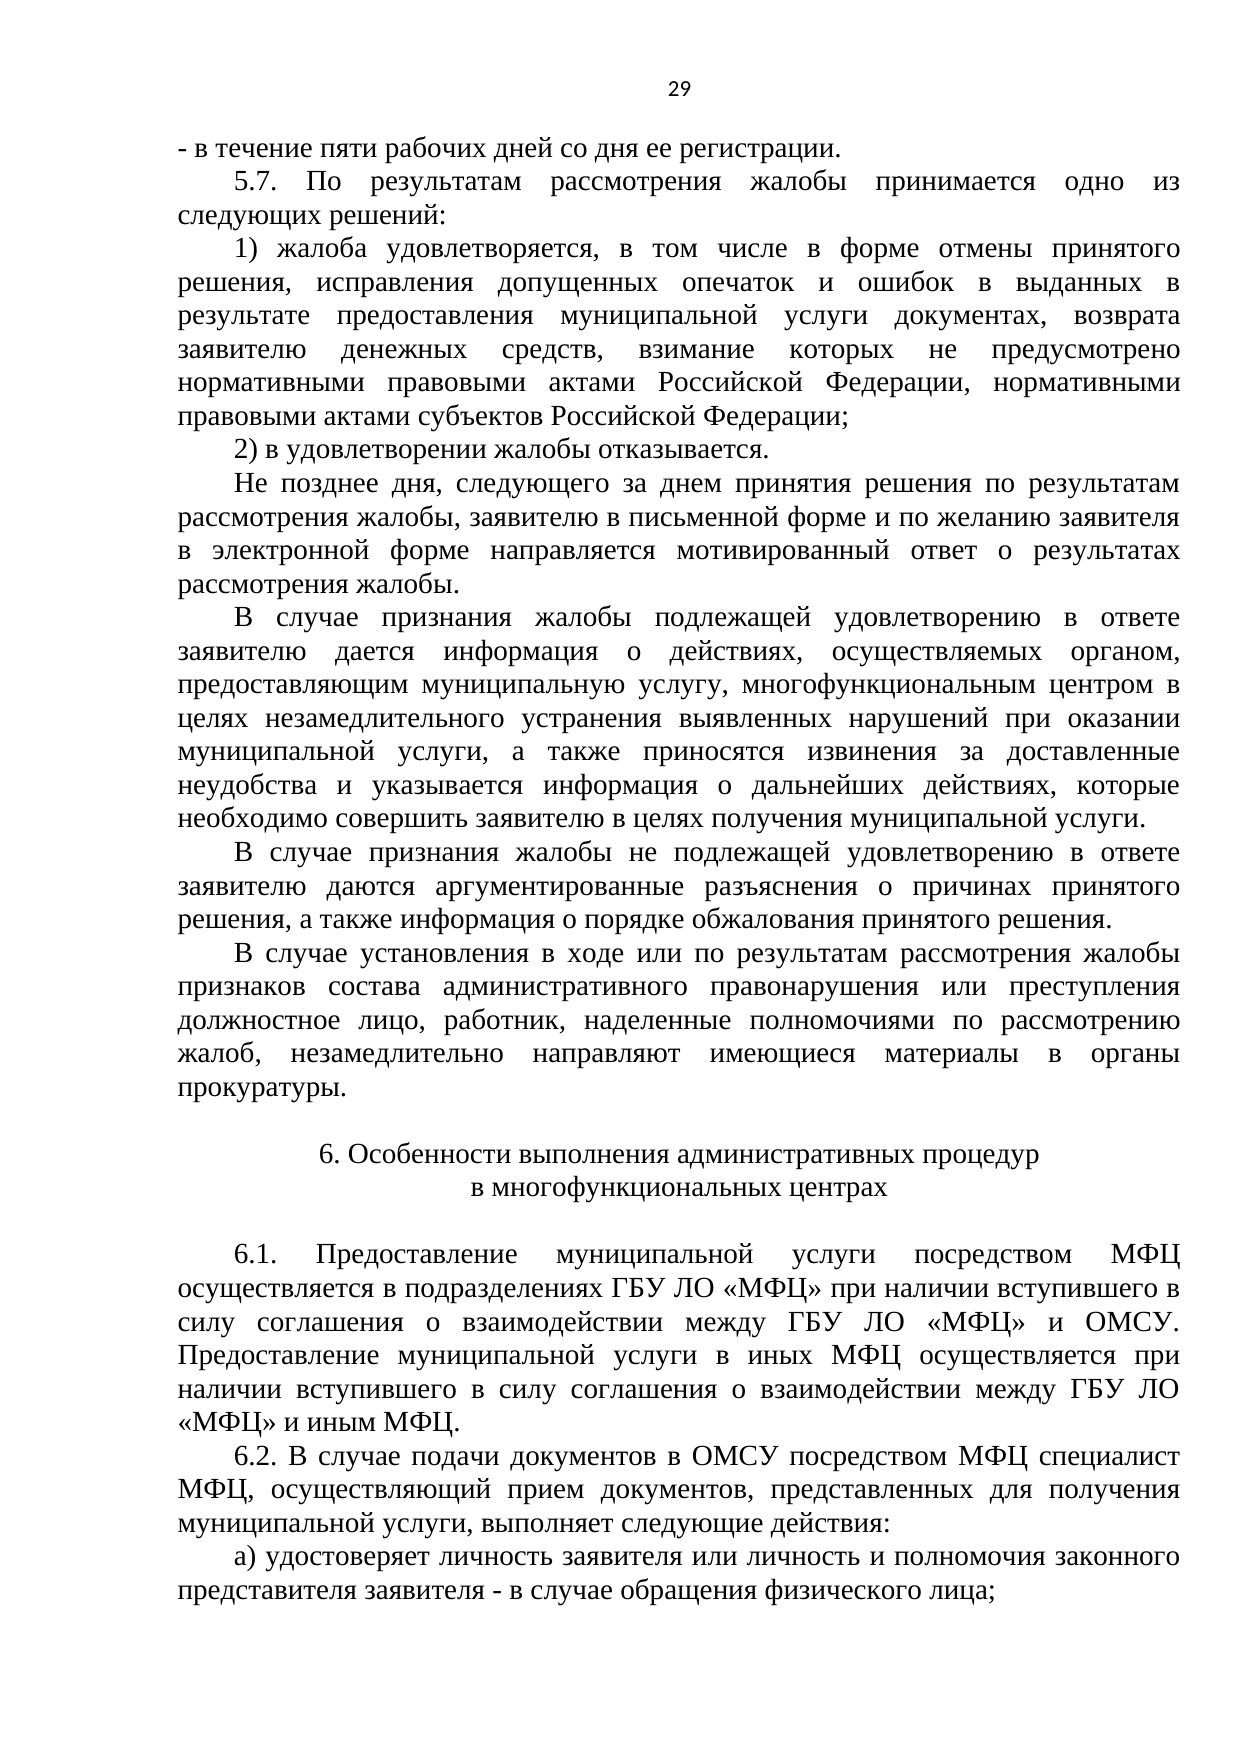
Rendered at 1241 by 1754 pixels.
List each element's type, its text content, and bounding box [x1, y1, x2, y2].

text в многофункциональных центрах [177, 1169, 1181, 1203]
text 1) жалоба удовлетворяется, в том числе в форме отмены принятого решения, исправления допущенных опечаток и ошибок в выданных в результате предоставления муниципальной услуги документах, возврата заявителю денежных средств, взимание которых не предусмотрено нормативными правовыми актами Российской Федерации, нормативными правовыми актами субъектов Российской Федерации; [177, 230, 1181, 432]
text В случае признания жалобы не подлежащей удовлетворению в ответе заявителю даются аргументированные разъяснения о причинах принятого решения, а также информация о порядке обжалования принятого решения. [177, 834, 1181, 935]
text 6.2. В случае подачи документов в ОМСУ посредством МФЦ специалист МФЦ, осуществляющий прием документов, представленных для получения муниципальной услуги, выполняет следующие действия: [177, 1438, 1181, 1538]
text В случае установления в ходе или по результатам рассмотрения жалобы признаков состава административного правонарушения или преступления должностное лицо, работник, наделенные полномочиями по рассмотрению жалоб, незамедлительно направляют имеющиеся материалы в органы прокуратуры. [177, 935, 1181, 1102]
text 2) в удовлетворении жалобы отказывается. [177, 432, 1181, 465]
text Не позднее дня, следующего за днем принятия решения по результатам рассмотрения жалобы, заявителю в письменной форме и по желанию заявителя в электронной форме направляется мотивированный ответ о результатах рассмотрения жалобы. [177, 465, 1181, 599]
text В случае признания жалобы подлежащей удовлетворению в ответе заявителю дается информация о действиях, осуществляемых органом, предоставляющим муниципальную услугу, многофункциональным центром в целях незамедлительного устранения выявленных нарушений при оказании муниципальной услуги, а также приносятся извинения за доставленные неудобства и указывается информация о дальнейших действиях, которые необходимо совершить заявителю в целях получения муниципальной услуги. [177, 599, 1181, 834]
text 5.7. По результатам рассмотрения жалобы принимается одно из следующих решений: [177, 163, 1181, 230]
text 6. Особенности выполнения административных процедур [177, 1136, 1181, 1169]
text 6.1. Предоставление муниципальной услуги посредством МФЦ осуществляется в подразделениях ГБУ ЛО «МФЦ» при наличии вступившего в силу соглашения о взаимодействии между ГБУ ЛО «МФЦ» и ОМСУ. Предоставление муниципальной услуги в иных МФЦ осуществляется при наличии вступившего в силу соглашения о взаимодействии между ГБУ ЛО «МФЦ» и иным МФЦ. [177, 1237, 1181, 1438]
text а) удостоверяет личность заявителя или личность и полномочия законного представителя заявителя - в случае обращения физического лица; [177, 1538, 1181, 1606]
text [177, 130, 1181, 163]
